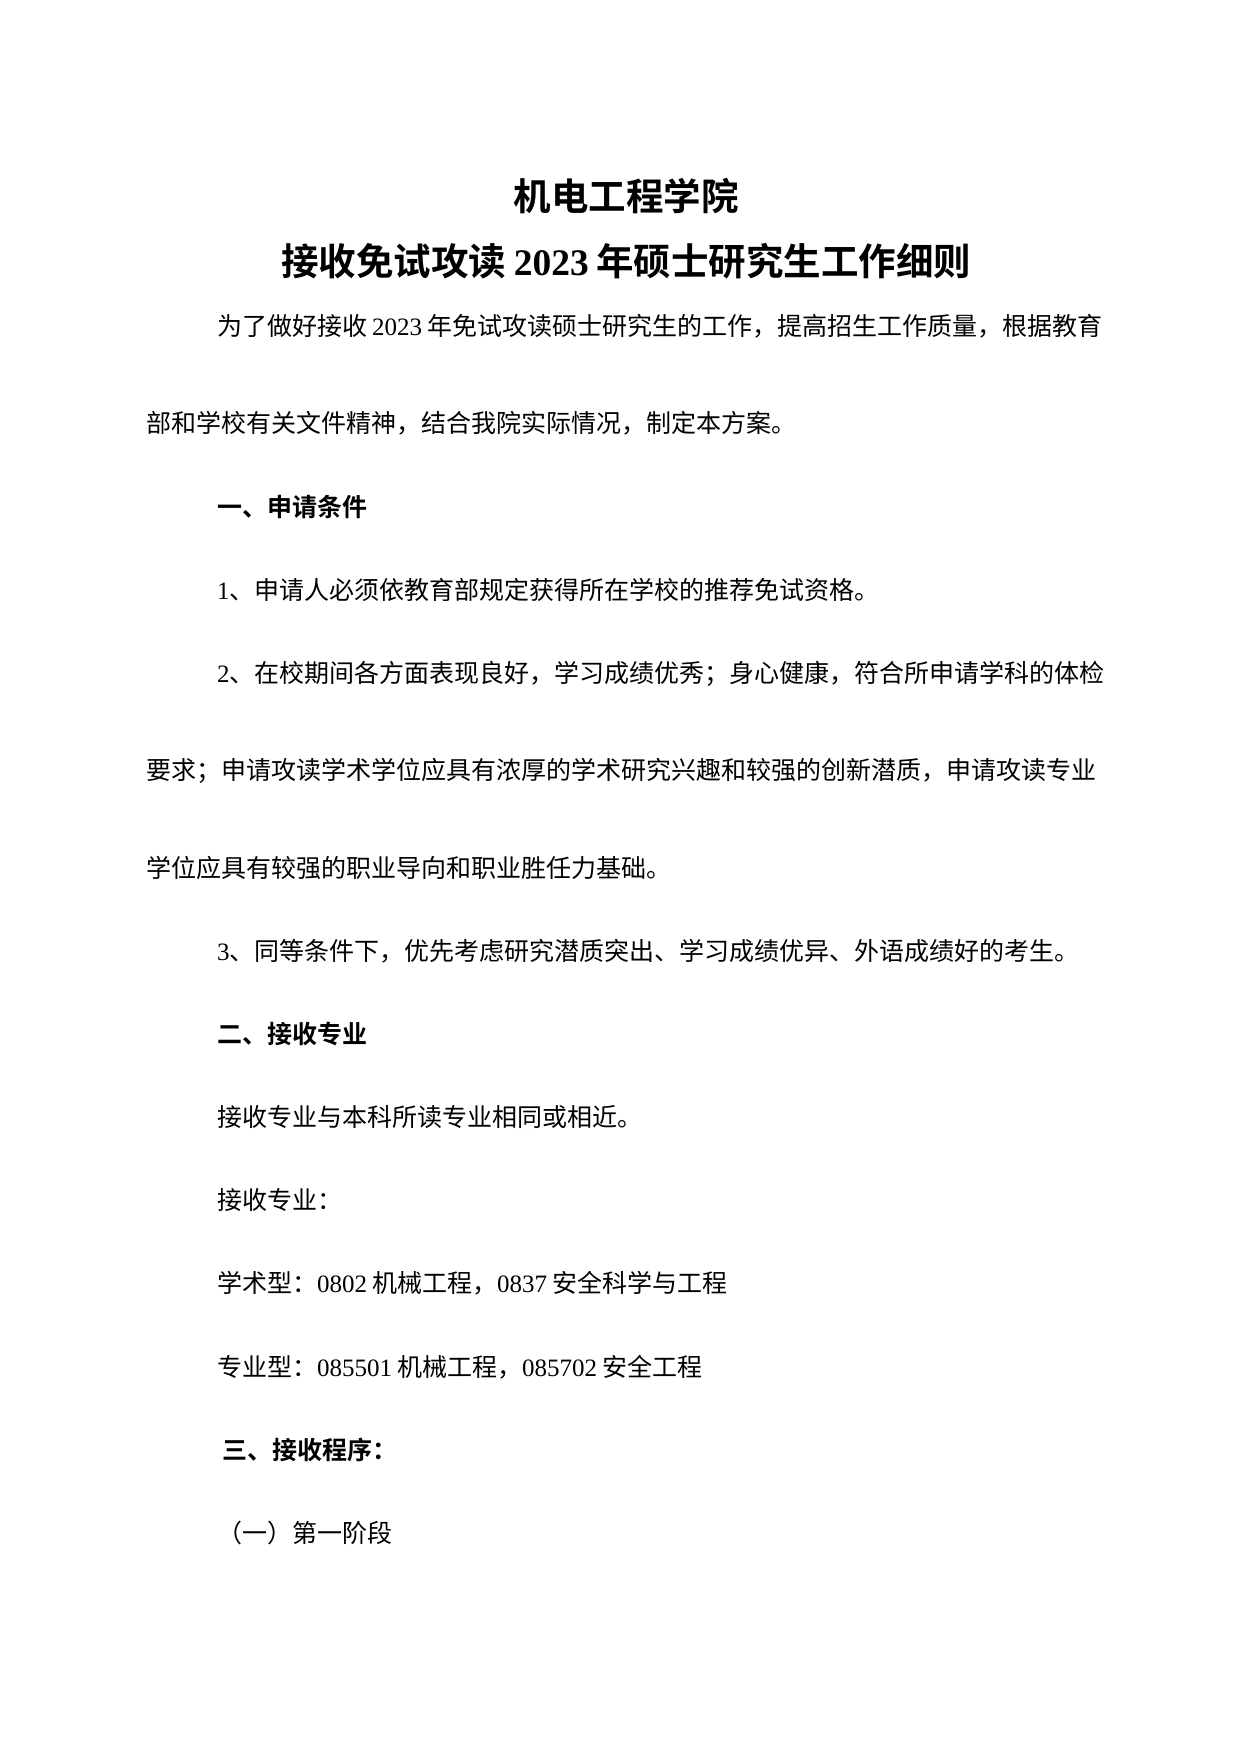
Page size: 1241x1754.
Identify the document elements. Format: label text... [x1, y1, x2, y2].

text 1、申请人必须依教育部规定获得所在学校的推荐免试资格。 [146, 556, 1106, 621]
text 一、申请条件 [146, 473, 1106, 538]
text 接收免试攻读2023年硕士研究生工作细则 [146, 227, 1106, 292]
text 二、接收专业 [146, 1000, 1106, 1065]
text 为了做好接收2023年免试攻读硕士研究生的工作，提高招生工作质量，根据教育部和学校有关文件精神，结合我院实际情况，制定本方案。 [146, 292, 1106, 454]
text 接收专业： [146, 1166, 1106, 1231]
text （一）第一阶段 [146, 1499, 1106, 1564]
text 3、同等条件下，优先考虑研究潜质突出、学习成绩优异、外语成绩好的考生。 [146, 917, 1106, 982]
text 学术型：0802机械工程，0837安全科学与工程 [146, 1249, 1106, 1314]
text 专业型：085501机械工程，085702安全工程 [146, 1333, 1106, 1398]
text 三、接收程序： [146, 1416, 1106, 1481]
text 2、在校期间各方面表现良好，学习成绩优秀；身心健康，符合所申请学科的体检要求；申请攻读学术学位应具有浓厚的学术研究兴趣和较强的创新潜质，申请攻读专业学位应具有较强的职业导向和职业胜任力基础。 [146, 639, 1106, 899]
text 接收专业与本科所读专业相同或相近。 [146, 1083, 1106, 1148]
text 机电工程学院 [146, 162, 1106, 227]
